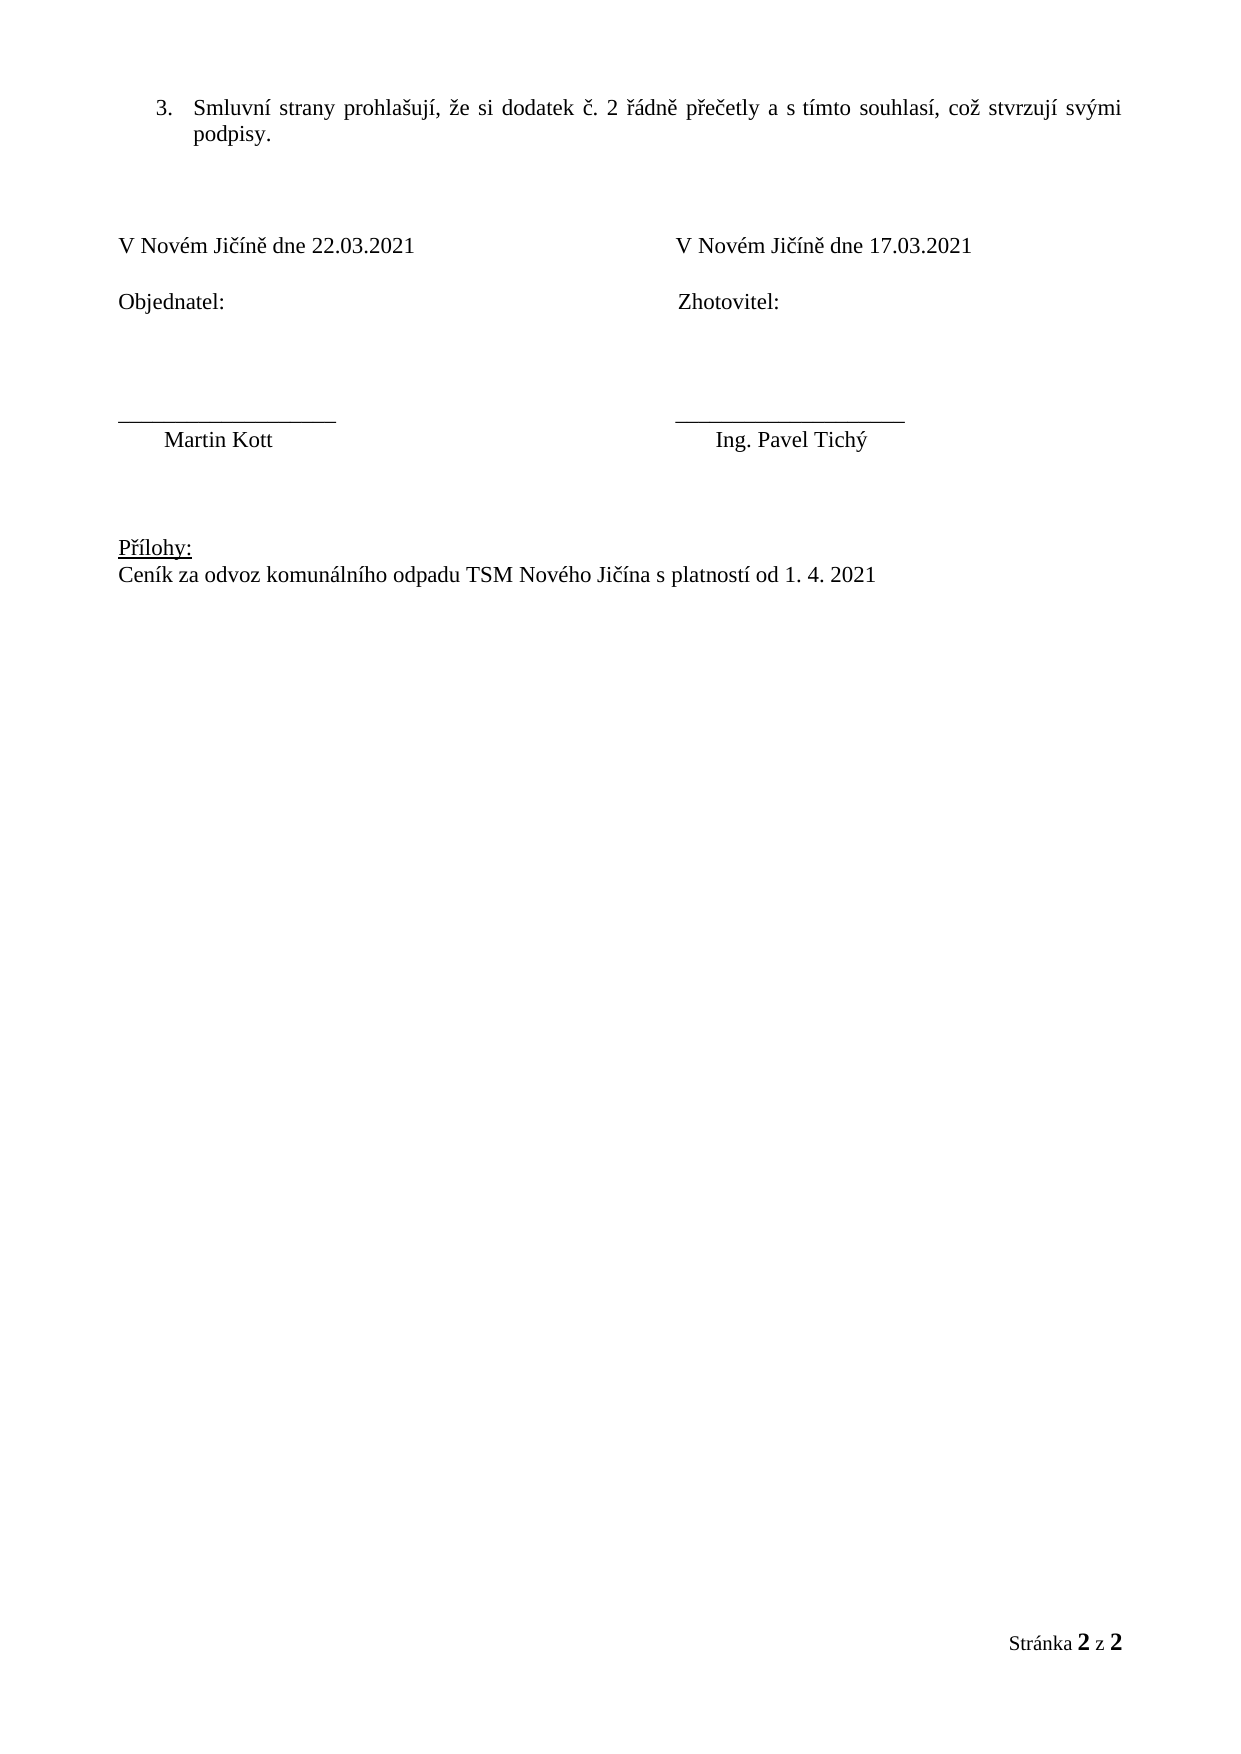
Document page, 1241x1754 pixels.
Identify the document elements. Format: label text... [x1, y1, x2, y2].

text ___________________ ____________________ [118, 399, 1122, 426]
text Objednatel: Zhotovitel: [118, 288, 1122, 314]
list Smluvní strany prohlašují, že si dodatek č. 2 řádně přečetly a s tímto souhlasí, což stvrzují svými podpisy. [156, 94, 1122, 147]
text Martin Kott Ing. Pavel Tichý [118, 426, 1122, 478]
text V Novém Jičíně dne 22.03.2021 V Novém Jičíně dne 17.03.2021 [118, 232, 1122, 258]
text Přílohy: [118, 534, 1122, 561]
text Ceník za odvoz komunálního odpadu TSM Nového Jičína s platností od 1. 4. 2021 [118, 561, 1122, 587]
